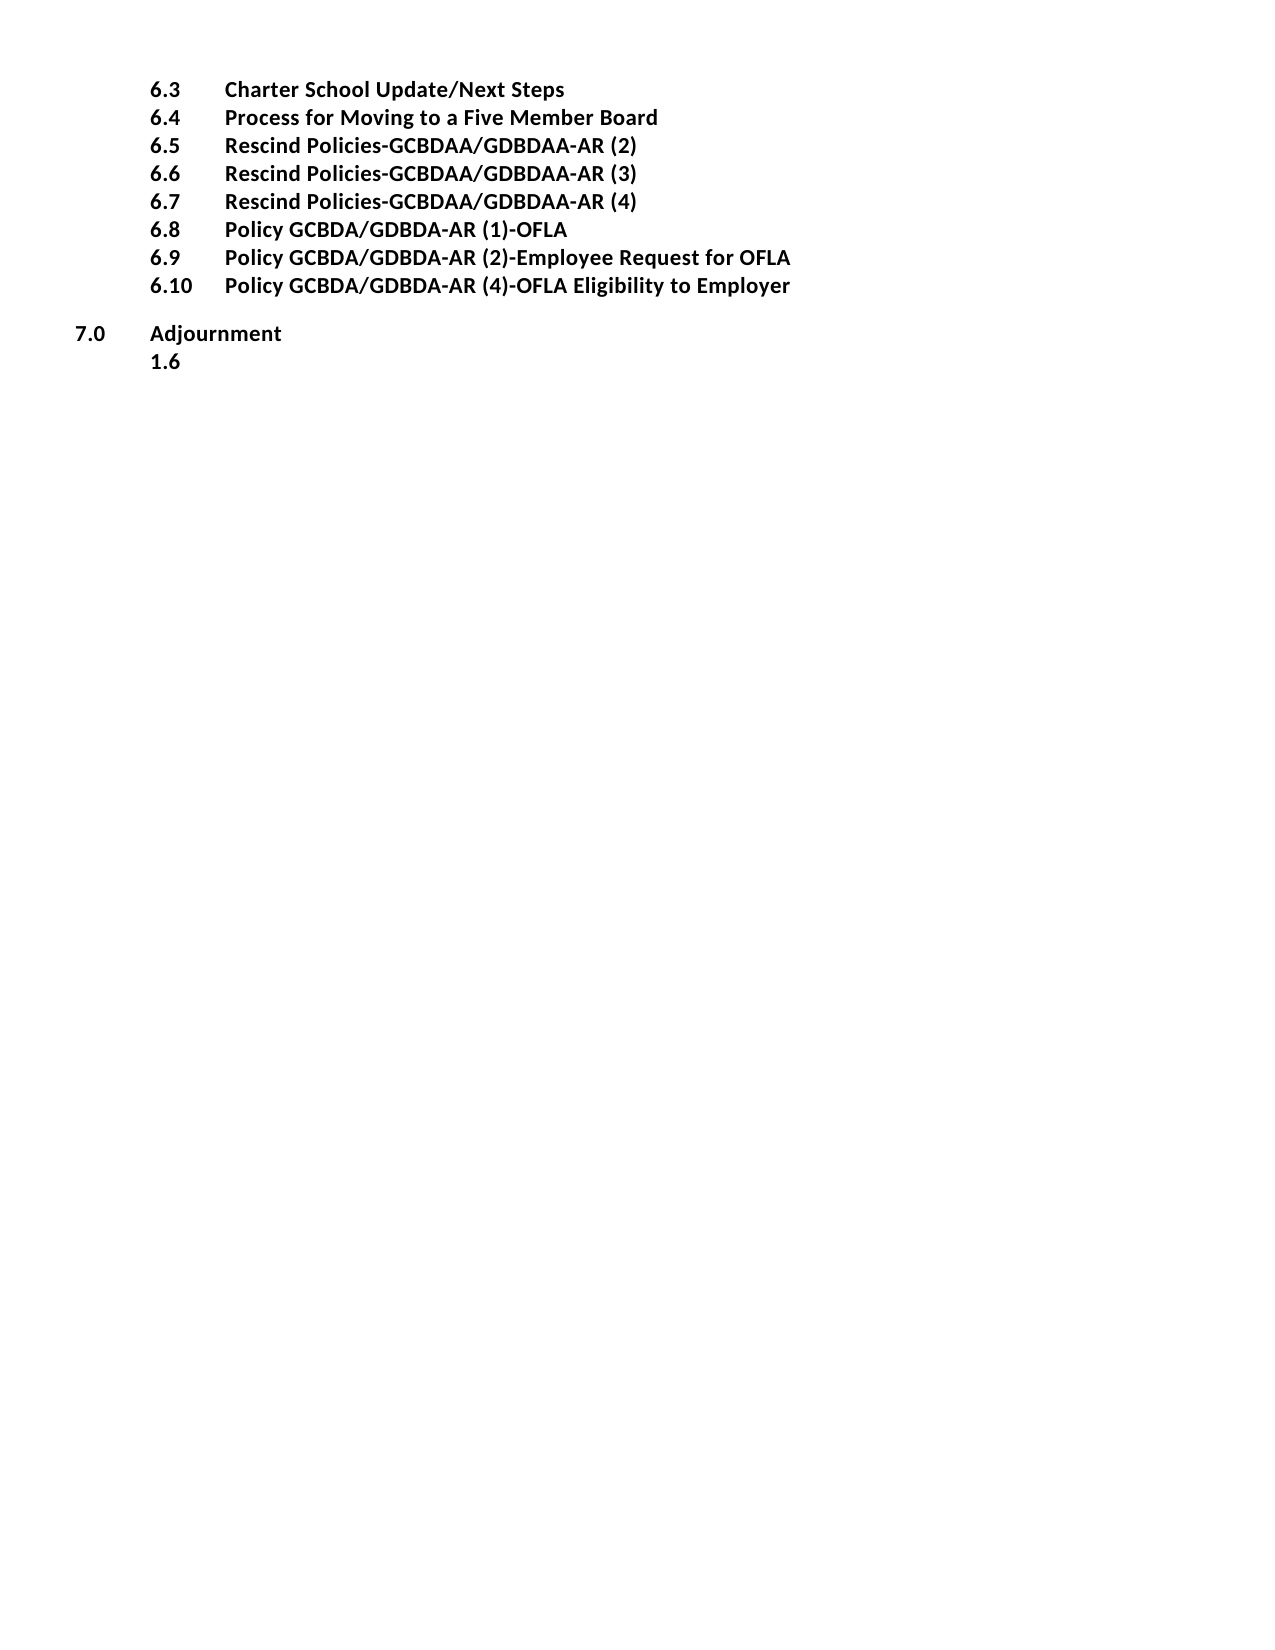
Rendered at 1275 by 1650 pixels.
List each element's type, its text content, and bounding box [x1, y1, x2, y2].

list Rescind Policies-GCBDAA/GDBDAA-AR (3) [150, 159, 1200, 187]
list Adjournment [75, 319, 1200, 347]
list Rescind Policies-GCBDAA/GDBDAA-AR (2) [150, 131, 1200, 159]
list Policy GCBDA/GDBDA-AR (1)-OFLA [150, 215, 1200, 243]
list Policy GCBDA/GDBDA-AR (4)-OFLA Eligibility to Employer [150, 271, 1200, 299]
list Process for Moving to a Five Member Board [150, 103, 1200, 131]
list Policy GCBDA/GDBDA-AR (2)-Employee Request for OFLA [150, 243, 1200, 271]
list Rescind Policies-GCBDAA/GDBDAA-AR (4) [150, 187, 1200, 215]
list Charter School Update/Next Steps [150, 75, 1200, 103]
